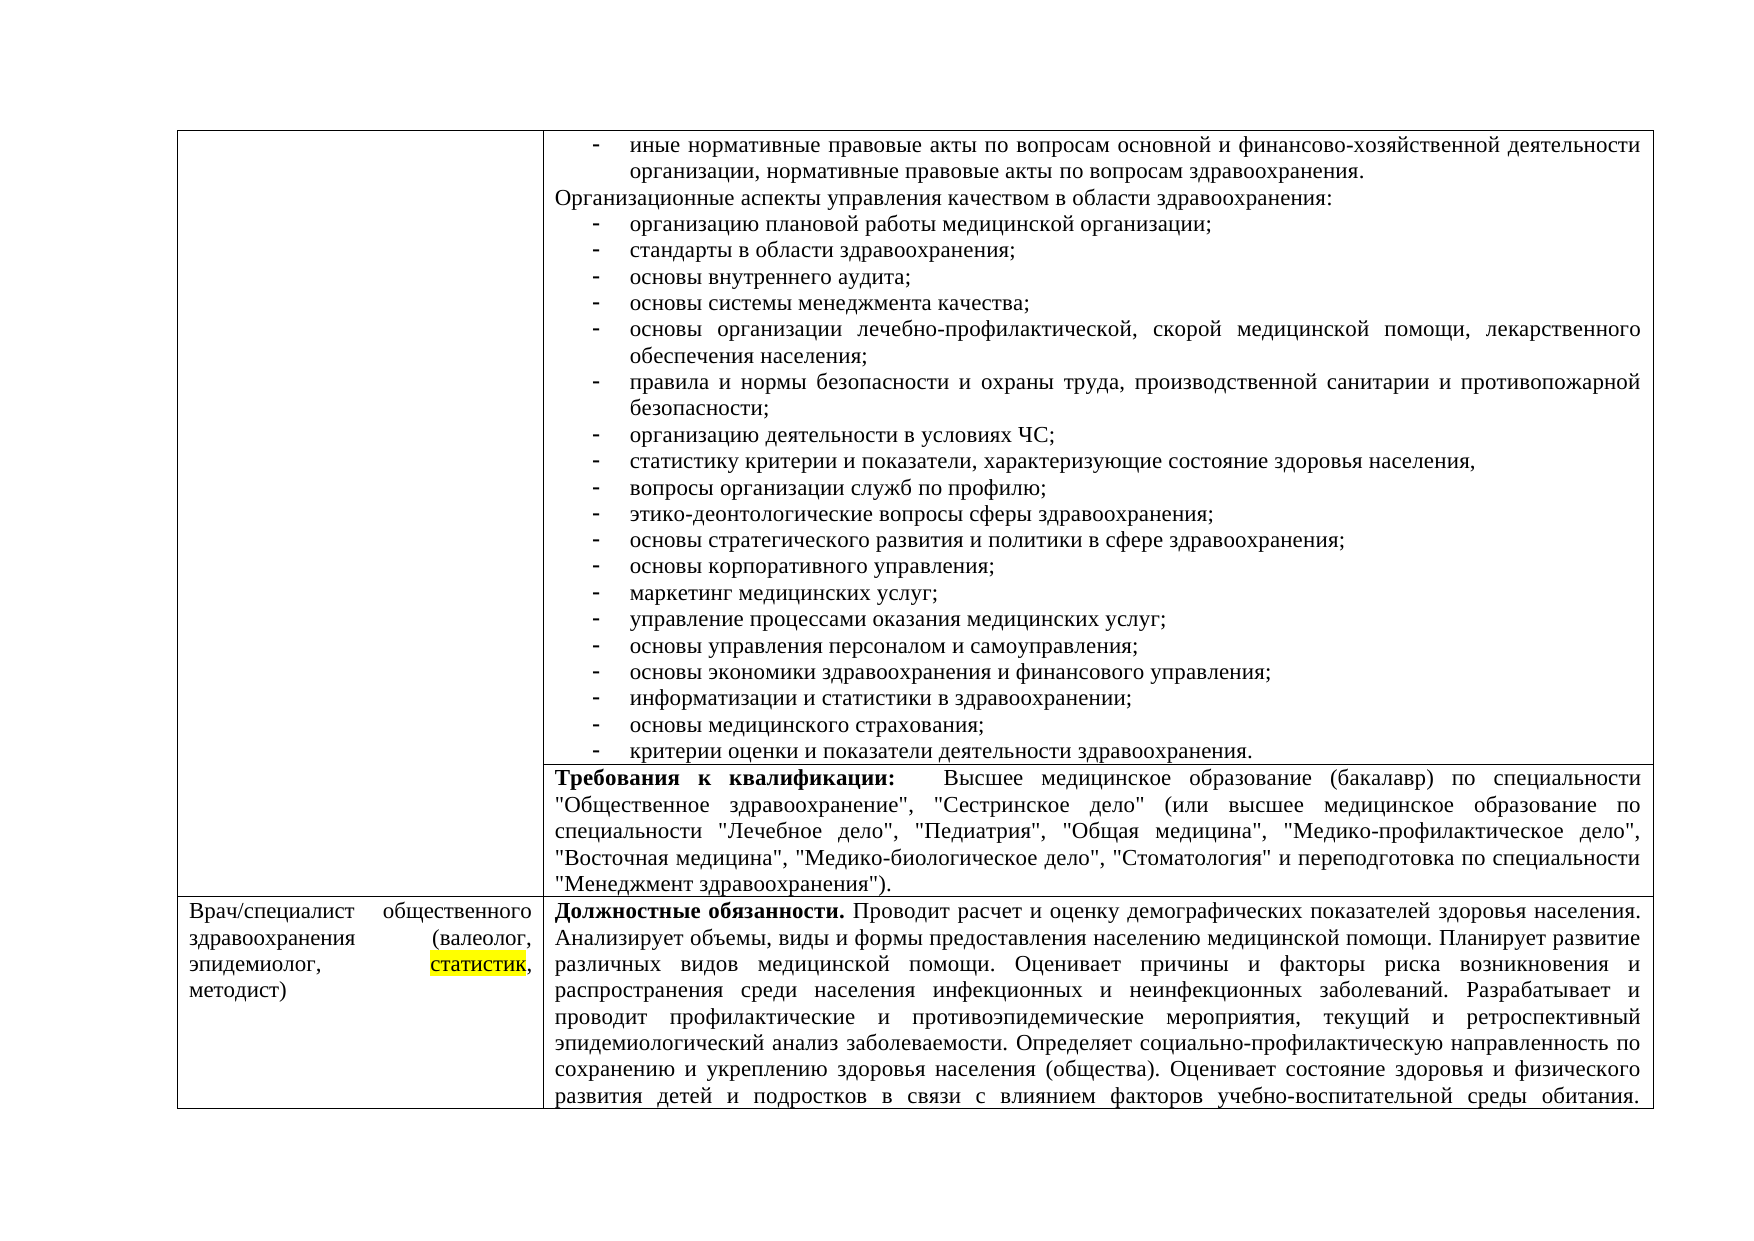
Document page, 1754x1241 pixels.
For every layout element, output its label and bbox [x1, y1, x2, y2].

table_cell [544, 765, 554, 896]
table_cell [544, 131, 1653, 763]
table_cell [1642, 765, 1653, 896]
table_cell [178, 897, 543, 1108]
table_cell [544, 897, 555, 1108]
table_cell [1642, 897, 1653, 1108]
